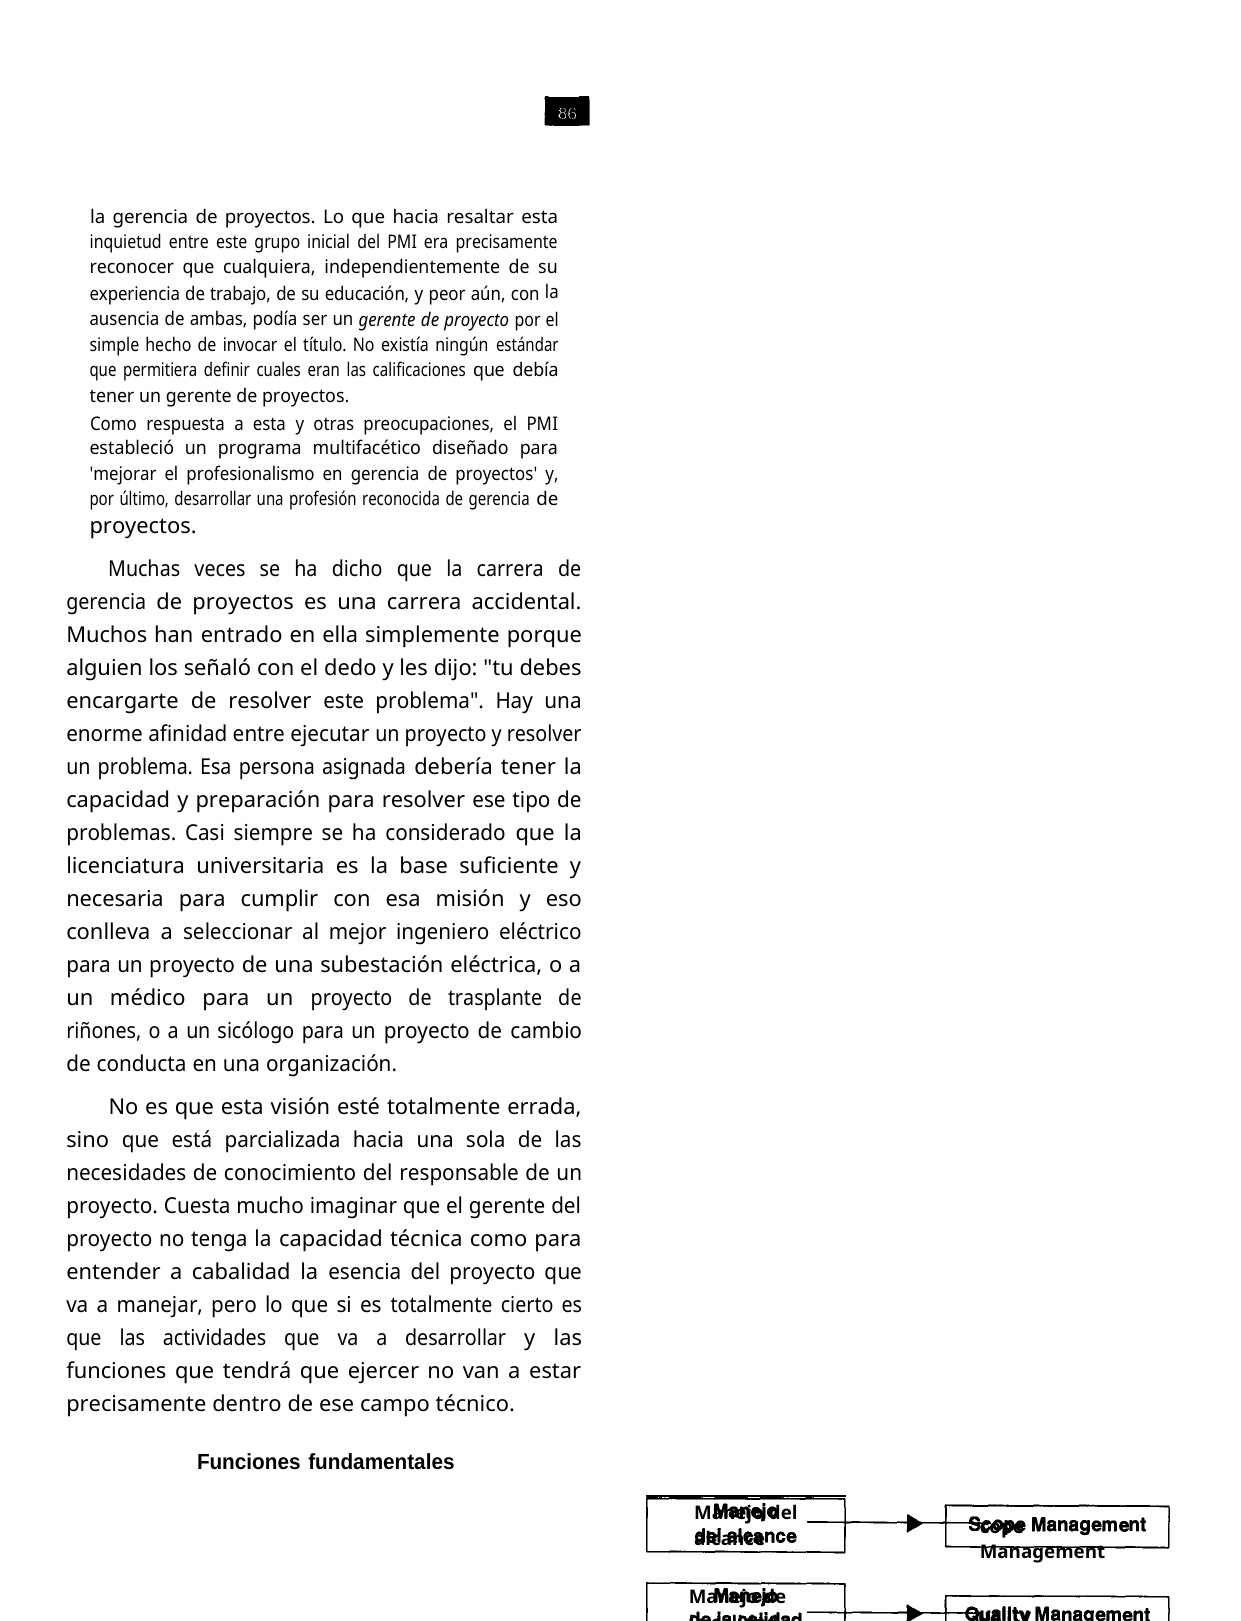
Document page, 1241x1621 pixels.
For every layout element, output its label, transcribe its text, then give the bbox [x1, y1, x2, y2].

text Como respuesta a esta y otras preocupaciones, el PMI estableció un programa multifacético diseñado para 'mejorar el profesionalismo en gerencia de proyectos' y, por último, desarrollar una profesión reconocida de gerencia de proyectos. [89, 410, 558, 540]
picture [544, 96, 590, 126]
text Muchas veces se ha dicho que la carrera de gerencia de proyectos es una carrera accidental. Muchos han entrado en ella simplemente porque alguien los señaló con el dedo y les dijo: "tu debes encargarte de resolver este problema". Hay una enorme afinidad entre ejecutar un proyecto y resolver un problema. Esa persona asignada debería tener la capacidad y preparación para resolver ese tipo de problemas. Casi siempre se ha considerado que la licenciatura universitaria es la base suficiente y necesaria para cumplir con esa misión y eso conlleva a seleccionar al mejor ingeniero eléctrico para un proyecto de una subestación eléctrica, o a un médico para un proyecto de trasplante de riñones, o a un sicólogo para un proyecto de cambio de conducta en una organización. [66, 553, 582, 1078]
text Funciones fundamentales [197, 1449, 593, 1474]
picture [645, 1497, 1170, 1621]
text No es que esta visión esté totalmente errada, sino que está parcializada hacia una sola de las necesidades de conocimiento del responsable de un proyecto. Cuesta mucho imaginar que el gerente del proyecto no tenga la capacidad técnica como para entender a cabalidad la esencia del proyecto que va a manejar, pero lo que si es totalmente cierto es que las actividades que va a desarrollar y las funciones que tendrá que ejercer no van a estar precisamente dentro de ese campo técnico. [66, 1091, 582, 1418]
text la gerencia de proyectos. Lo que hacia resaltar esta inquietud entre este grupo inicial del PMI era precisamente reconocer que cualquiera, independientemente de su experiencia de trabajo, de su educación, y peor aún, con la ausencia de ambas, podía ser un gerente de proyecto por el simple hecho de invocar el título. No existía ningún estándar que permitiera definir cuales eran las calificaciones que debía tener un gerente de proyectos. [89, 204, 558, 407]
